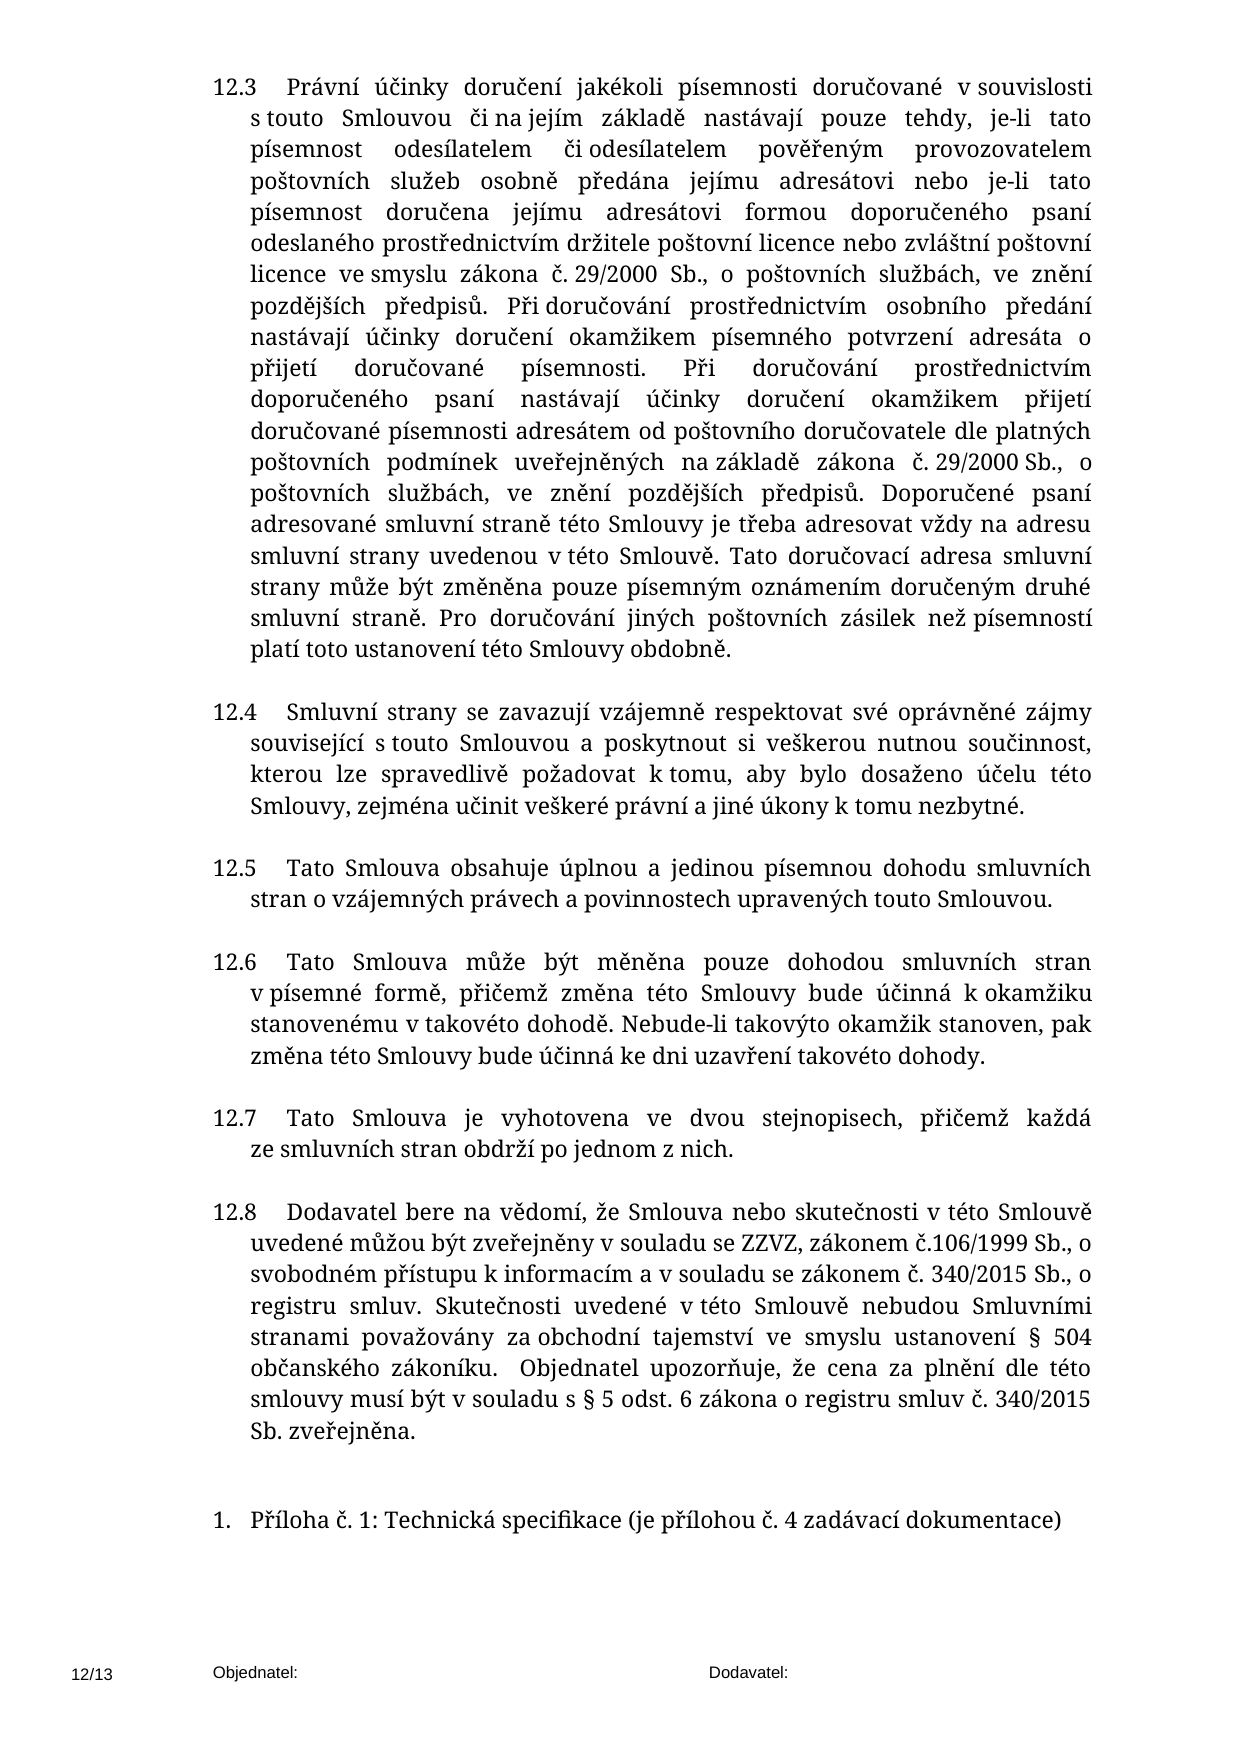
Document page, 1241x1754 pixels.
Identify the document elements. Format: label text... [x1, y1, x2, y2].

list Příloha č. 1: Technická specifikace (je přílohou č. 4 zadávací dokumentace) [213, 1504, 1092, 1535]
list Dodavatel bere na vědomí, že Smlouva nebo skutečnosti v této Smlouvě uvedené můžou být zveřejněny v souladu se ZZVZ, zákonem č.106/1999 Sb., o svobodném přístupu k informacím a v souladu se zákonem č. 340/2015 Sb., o registru smluv. Skutečnosti uvedené v této Smlouvě nebudou Smluvními stranami považovány za obchodní tajemství ve smyslu ustanovení § 504 občanského zákoníku. Objednatel upozorňuje, že cena za plnění dle této smlouvy musí být v souladu s § 5 odst. 6 zákona o registru smluv č. 340/2015 Sb. zveřejněna. [213, 1196, 1092, 1446]
list Tato Smlouva obsahuje úplnou a jedinou písemnou dohodu smluvních stran o vzájemných právech a povinnostech upravených touto Smlouvou. [213, 852, 1092, 914]
list Smluvní strany se zavazují vzájemně respektovat své oprávněné zájmy související s touto Smlouvou a poskytnout si veškerou nutnou součinnost, kterou lze spravedlivě požadovat k tomu, aby bylo dosaženo účelu této Smlouvy, zejména učinit veškeré právní a jiné úkony k tomu nezbytné. [213, 696, 1092, 821]
list Tato Smlouva může být měněna pouze dohodou smluvních stran v písemné formě, přičemž změna této Smlouvy bude účinná k okamžiku stanovenému v takovéto dohodě. Nebude-li takovýto okamžik stanoven, pak změna této Smlouvy bude účinná ke dni uzavření takovéto dohody. [213, 946, 1092, 1071]
list Tato Smlouva je vyhotovena ve dvou stejnopisech, přičemž každá ze smluvních stran obdrží po jednom z nich. [213, 1102, 1092, 1164]
list Právní účinky doručení jakékoli písemnosti doručované v souvislosti s touto Smlouvou či na jejím základě nastávají pouze tehdy, je-li tato písemnost odesílatelem či odesílatelem pověřeným provozovatelem poštovních služeb osobně předána jejímu adresátovi nebo je-li tato písemnost doručena jejímu adresátovi formou doporučeného psaní odeslaného prostřednictvím držitele poštovní licence nebo zvláštní poštovní licence ve smyslu zákona č. 29/2000 Sb., o poštovních službách, ve znění pozdějších předpisů. Při doručování prostřednictvím osobního předání nastávají účinky doručení okamžikem písemného potvrzení adresáta o přijetí doručované písemnosti. Při doručování prostřednictvím doporučeného psaní nastávají účinky doručení okamžikem přijetí doručované písemnosti adresátem od poštovního doručovatele dle platných poštovních podmínek uveřejněných na základě zákona č. 29/2000 Sb., o poštovních službách, ve znění pozdějších předpisů. Doporučené psaní adresované smluvní straně této Smlouvy je třeba adresovat vždy na adresu smluvní strany uvedenou v této Smlouvě. Tato doručovací adresa smluvní strany může být změněna pouze písemným oznámením doručeným druhé smluvní straně. Pro doručování jiných poštovních zásilek než písemností platí toto ustanovení této Smlouvy obdobně. [213, 71, 1092, 664]
